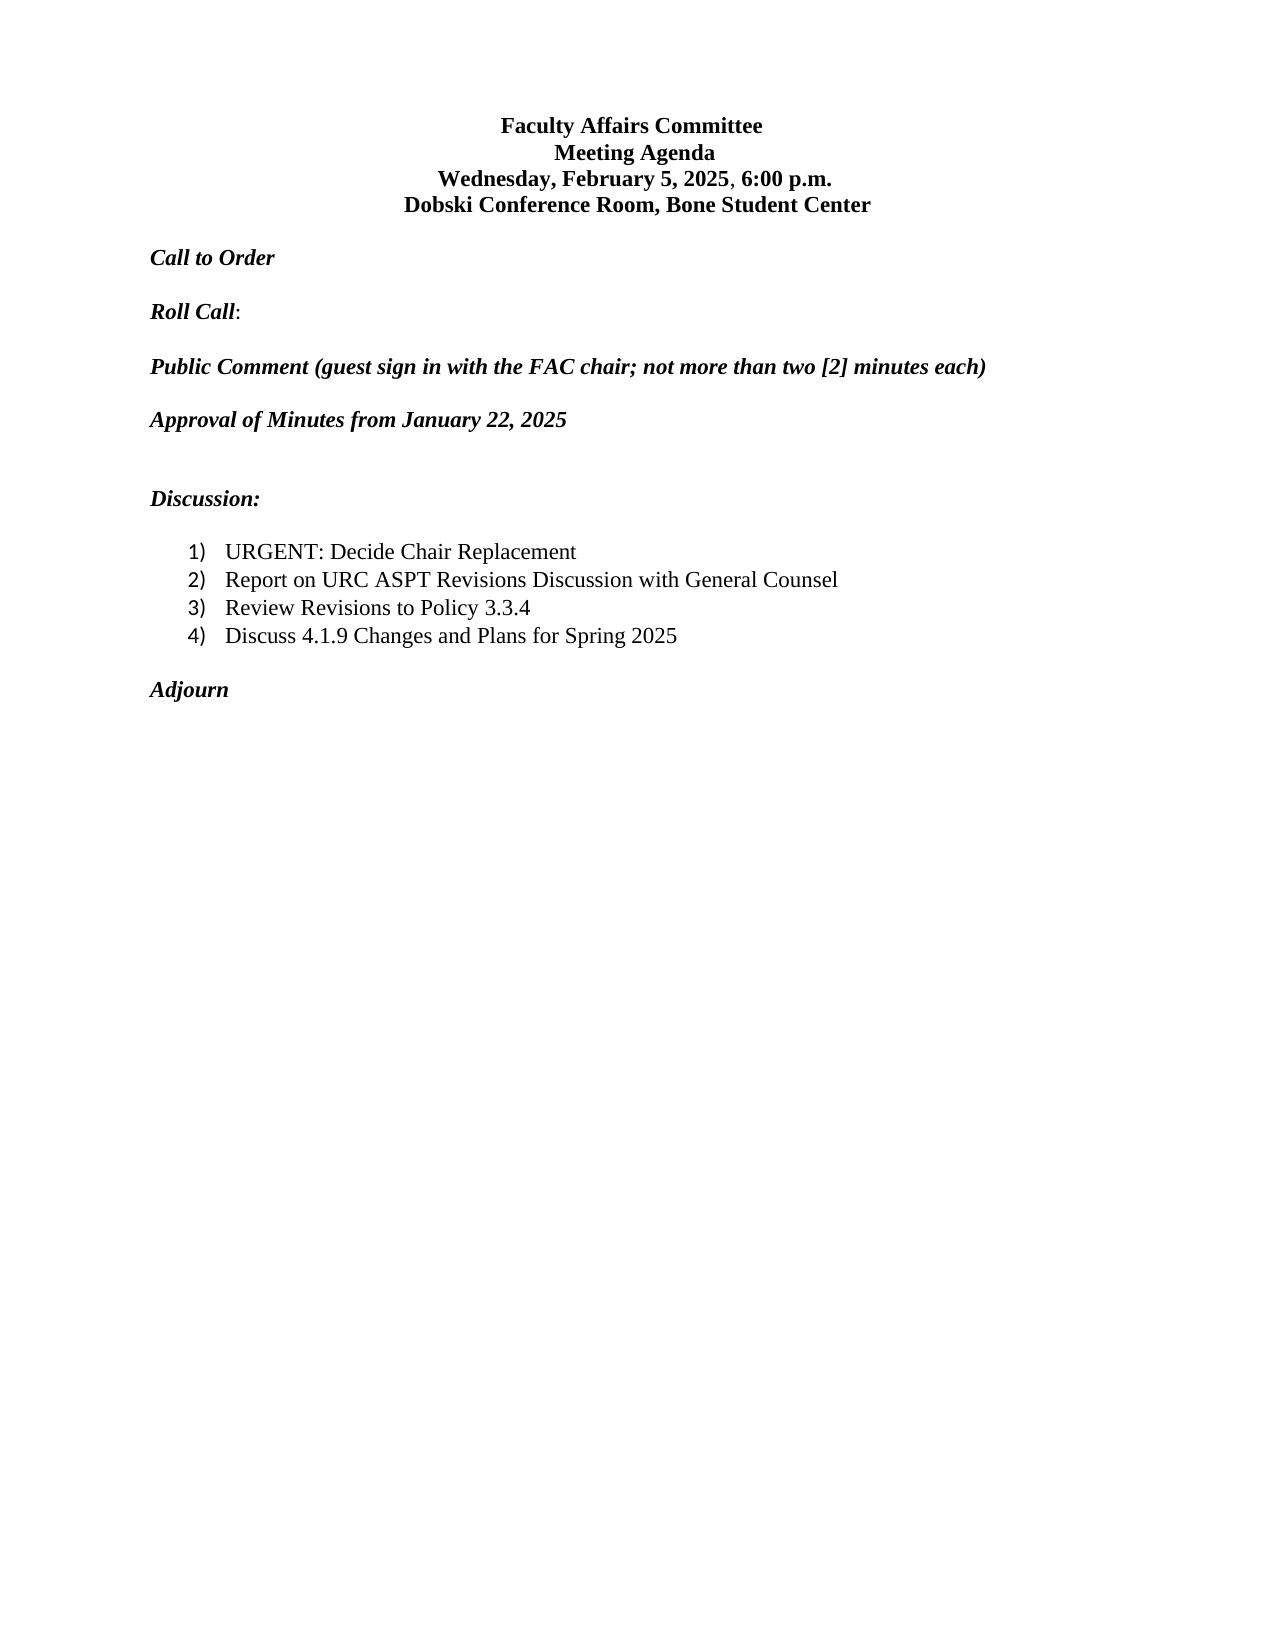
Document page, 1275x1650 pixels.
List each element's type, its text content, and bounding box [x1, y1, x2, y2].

text Meeting Agenda [150, 139, 1125, 165]
text Roll Call: [150, 297, 1125, 325]
text Approval of Minutes from January 22, 2025 [150, 406, 1125, 432]
text Call to Order [150, 244, 1125, 271]
text Faculty Affairs Committee [150, 112, 1125, 139]
text Dobski Conference Room, Bone Student Center [150, 192, 1125, 218]
text Public Comment (guest sign in with the FAC chair; not more than two [2] minutes each) [150, 353, 1125, 379]
list Discuss 4.1.9 Changes and Plans for Spring 2025 [187, 622, 1125, 649]
list URGENT: Decide Chair Replacement [187, 537, 1125, 566]
text Discussion: [150, 485, 1125, 511]
list Review Revisions to Policy 3.3.4 [187, 593, 1125, 622]
list Report on URC ASPT Revisions Discussion with General Counsel [187, 566, 1125, 593]
text Wednesday, February 5, 2025, 6:00 p.m. [150, 165, 1125, 192]
text Adjourn [150, 676, 1125, 702]
